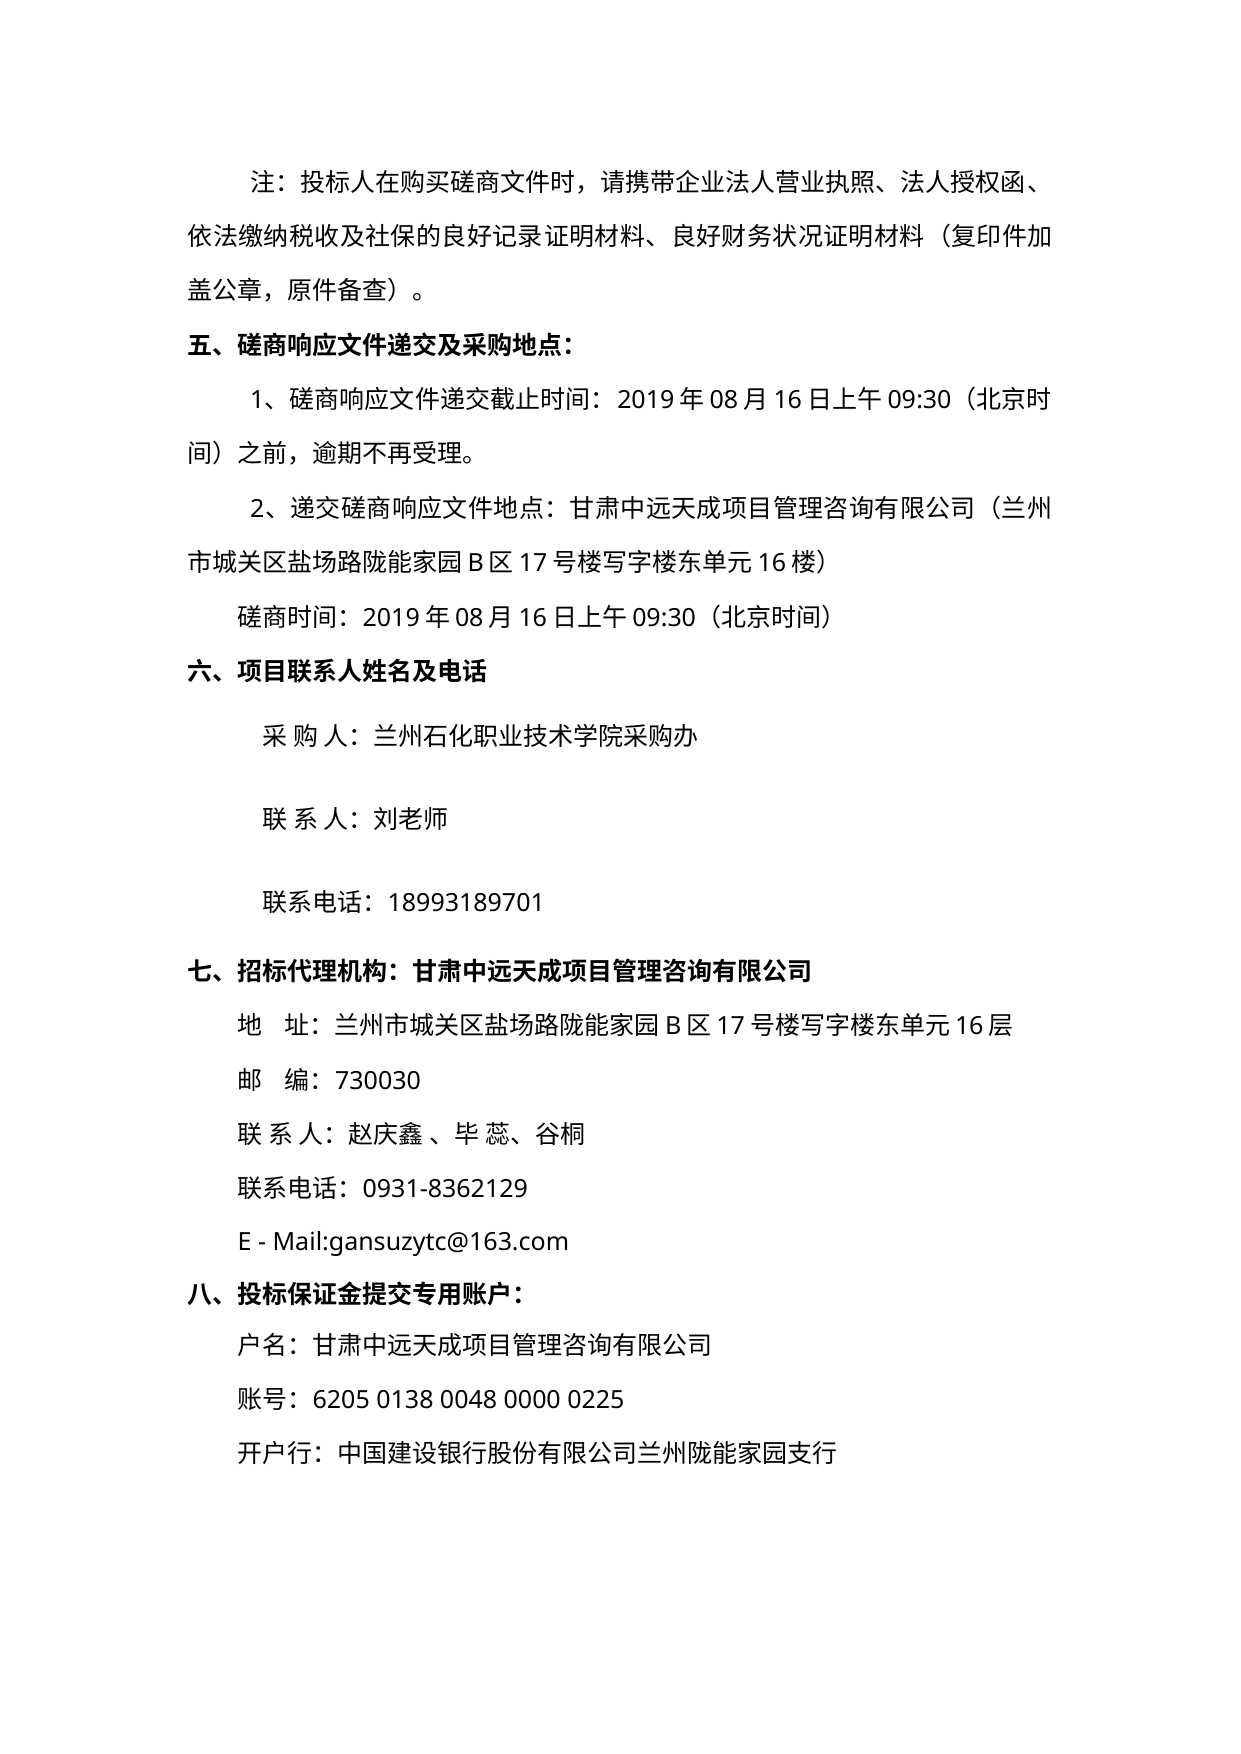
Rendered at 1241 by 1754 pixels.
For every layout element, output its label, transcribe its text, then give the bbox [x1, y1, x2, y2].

text 账号：6205 0138 0048 0000 0225 [187, 1379, 1053, 1416]
text 磋商时间：2019年08月16日上午09:30（北京时间） [187, 597, 1053, 633]
text 1、磋商响应文件递交截止时间：2019年08月16日上午09:30（北京时间）之前，逾期不再受理。 [187, 379, 1053, 470]
text 开户行：中国建设银行股份有限公司兰州陇能家园支行 [187, 1434, 1053, 1470]
text 地 址：兰州市城关区盐场路陇能家园B区17号楼写字楼东单元16层 [187, 1006, 1053, 1042]
text 联 系 人：刘老师 [187, 785, 1053, 850]
text 联 系 人：赵庆鑫 、毕 蕊、谷桐 [187, 1114, 1053, 1151]
text 邮 编：730030 [187, 1060, 1053, 1096]
text 七、招标代理机构：甘肃中远天成项目管理咨询有限公司 [187, 951, 1053, 988]
text 八、投标保证金提交专用账户： [187, 1274, 1053, 1311]
text E - Mail:gansuzytc@163.com [187, 1223, 1053, 1257]
text 户名：甘肃中远天成项目管理咨询有限公司 [187, 1325, 1053, 1361]
text 五、磋商响应文件递交及采购地点： [187, 325, 1053, 361]
text 注：投标人在购买磋商文件时，请携带企业法人营业执照、法人授权函、依法缴纳税收及社保的良好记录证明材料、良好财务状况证明材料（复印件加盖公章，原件备查）。 [187, 162, 1053, 307]
text 联系电话：18993189701 [187, 868, 1053, 933]
text 采 购 人：兰州石化职业技术学院采购办 [187, 702, 1053, 767]
text 2、递交磋商响应文件地点：甘肃中远天成项目管理咨询有限公司（兰州市城关区盐场路陇能家园B区17号楼写字楼东单元16楼） [187, 488, 1053, 579]
text 联系电话：0931-8362129 [187, 1169, 1053, 1205]
text 六、项目联系人姓名及电话 [187, 651, 1053, 688]
